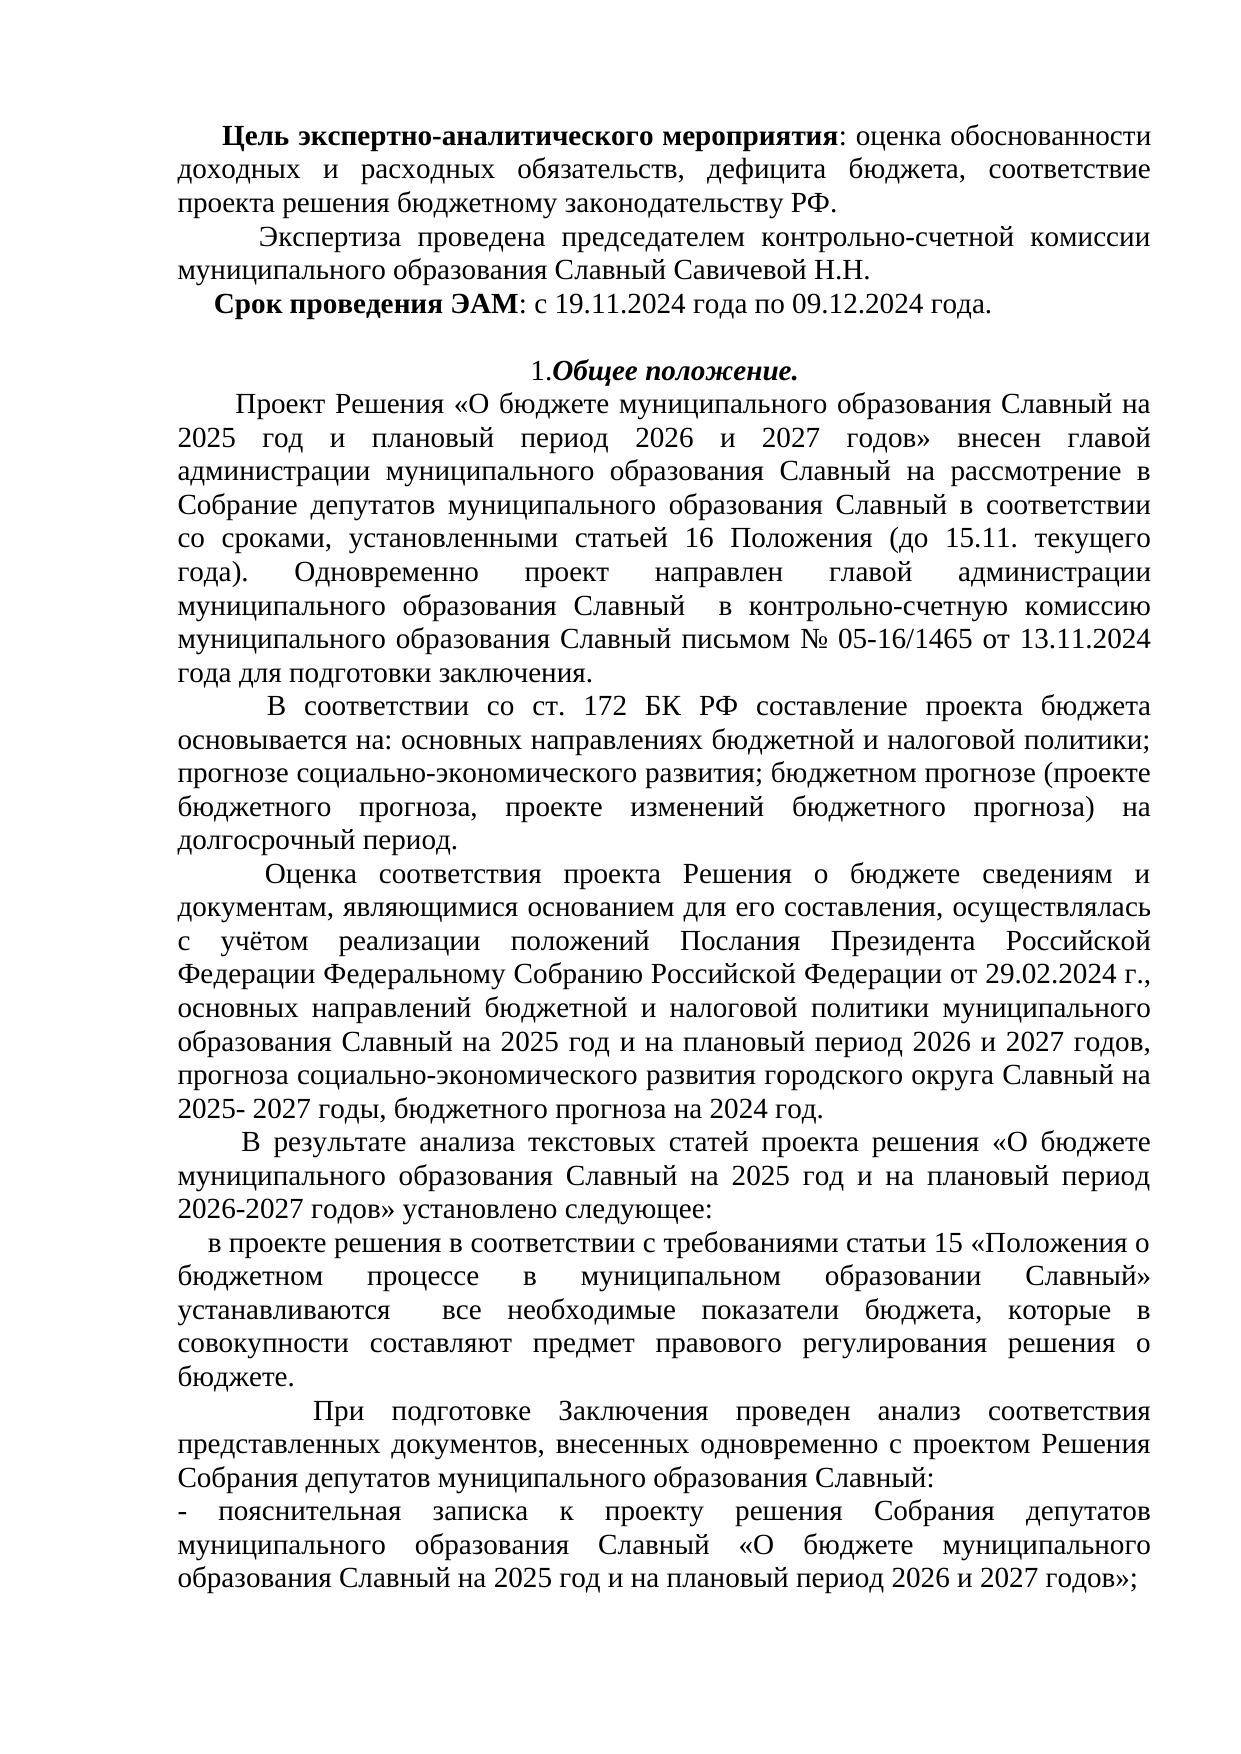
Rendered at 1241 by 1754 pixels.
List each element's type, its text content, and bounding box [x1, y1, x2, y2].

text Оценка соответствия проекта Решения о бюджете сведениям и документам, являющимися основанием для его составления, осуществлялась с учётом реализации положений Послания Президента Российской Федерации Федеральному Собранию Российской Федерации от 29.02.2024 г., основных направлений бюджетной и налоговой политики муниципального образования Славный на 2025 год и на плановый период 2026 и 2027 годов, прогноза социально-экономического развития городского округа Славный на 2025- 2027 годы, бюджетного прогноза на 2024 год. [177, 856, 1152, 1124]
text В соответствии со ст. 172 БК РФ составление проекта бюджета основывается на: основных направлениях бюджетной и налоговой политики; прогнозе социально-экономического развития; бюджетном прогнозе (проекте бюджетного прогноза, проекте изменений бюджетного прогноза) на долгосрочный период. [177, 688, 1152, 856]
text Срок проведения ЭАМ: с 19.11.2024 года по 09.12.2024 года. [177, 286, 1152, 319]
text При подготовке Заключения проведен анализ соответствия представленных документов, внесенных одновременно с проектом Решения Собрания депутатов муниципального образования Славный: [177, 1393, 1152, 1493]
text В результате анализа текстовых статей проекта решения «О бюджете муниципального образования Славный на 2025 год и на плановый период 2026-2027 годов» установлено следующее: [177, 1124, 1152, 1225]
text Цель экспертно-аналитического мероприятия: оценка обоснованности доходных и расходных обязательств, дефицита бюджета, соответствие проекта решения бюджетному законодательству РФ. [177, 118, 1152, 219]
text в проекте решения в соответствии с требованиями статьи 15 «Положения о бюджетном процессе в муниципальном образовании Славный» устанавливаются все необходимые показатели бюджета, которые в совокупности составляют предмет правового регулирования решения о бюджете. [177, 1225, 1152, 1393]
text - пояснительная записка к проекту решения Собрания депутатов муниципального образования Славный «О бюджете муниципального образования Славный на 2025 год и на плановый период 2026 и 2027 годов»; [177, 1493, 1152, 1594]
text Проект Решения «О бюджете муниципального образования Славный на 2025 год и плановый период 2026 и 2027 годов» внесен главой администрации муниципального образования Славный на рассмотрение в Собрание депутатов муниципального образования Славный в соответствии со сроками, установленными статьей 16 Положения (до 15.11. текущего года). Одновременно проект направлен главой администрации муниципального образования Славный в контрольно-счетную комиссию муниципального образования Славный письмом № 05-16/1465 от 13.11.2024 года для подготовки заключения. [177, 386, 1152, 688]
text Экспертиза проведена председателем контрольно-счетной комиссии муниципального образования Славный Савичевой Н.Н. [177, 219, 1152, 286]
text 1.Общее положение. [177, 353, 1152, 386]
